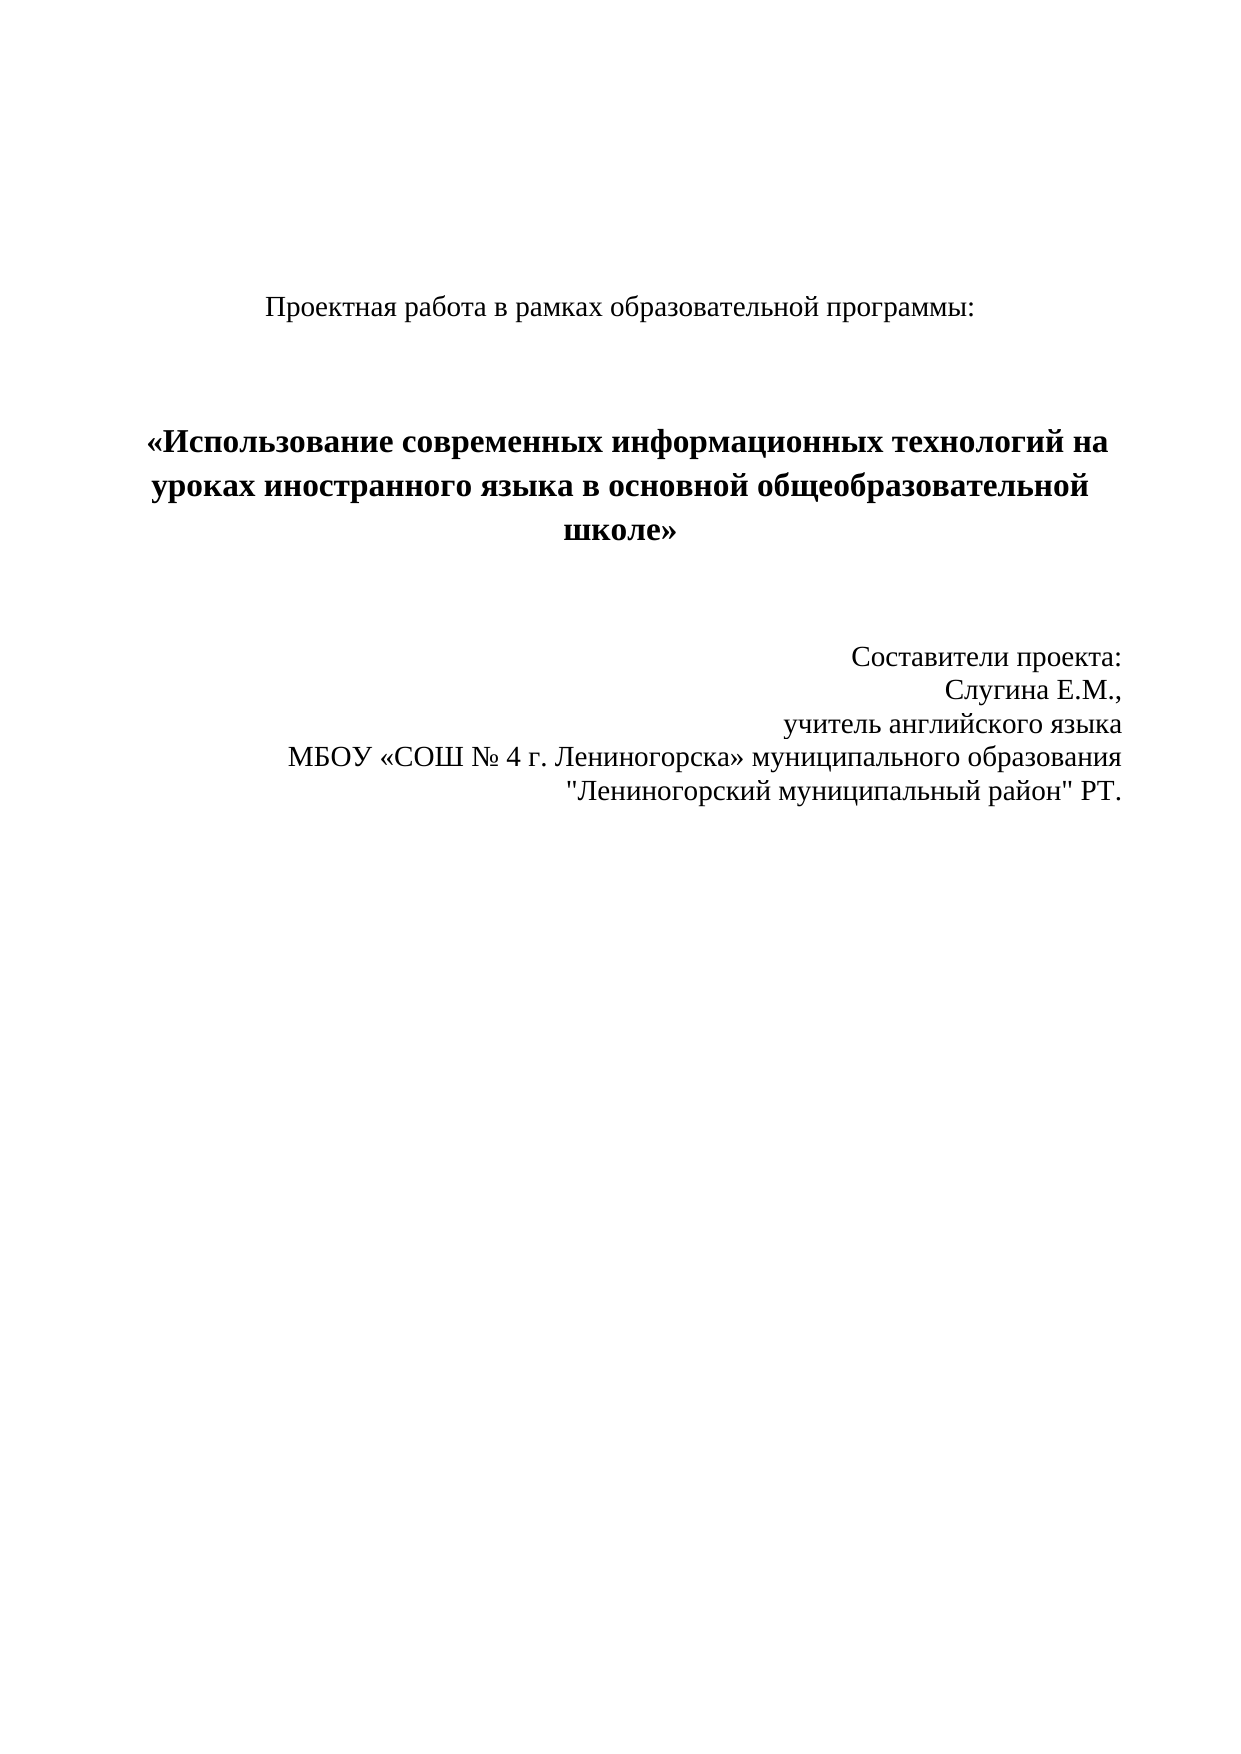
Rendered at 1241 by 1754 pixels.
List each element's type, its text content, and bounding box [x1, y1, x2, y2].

text Проектная работа в рамках образовательной программы: [118, 289, 1122, 323]
text МБОУ «СОШ № 4 г. Лениногорска» муниципального образования "Лениногорский муниципальный район" РТ. [118, 739, 566, 806]
text Слугина Е.М., [118, 672, 1122, 706]
text «Использование современных информационных технологий на уроках иностранного языка в основной общеобразовательной школе» [118, 421, 1122, 547]
text Составители проекта: [118, 639, 1122, 672]
text учитель английского языка [118, 706, 1122, 739]
